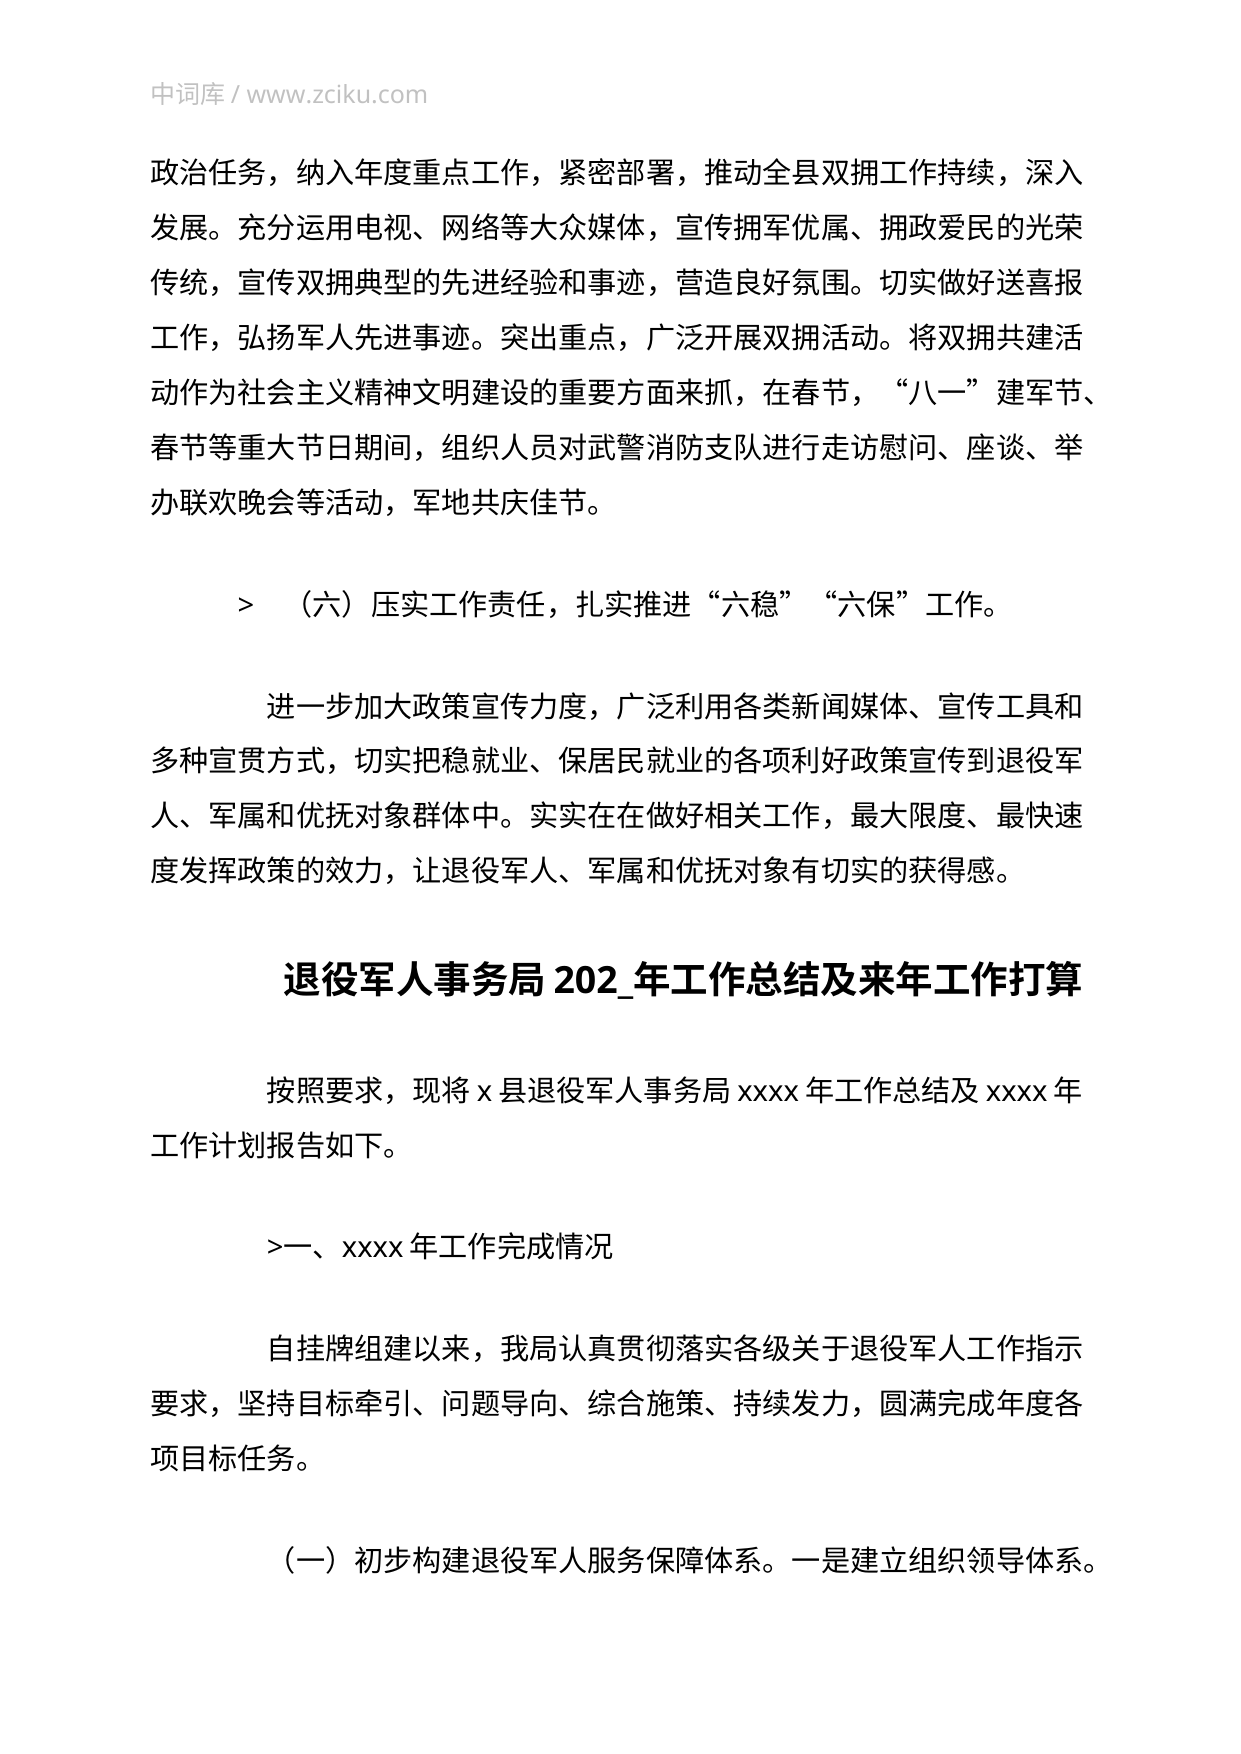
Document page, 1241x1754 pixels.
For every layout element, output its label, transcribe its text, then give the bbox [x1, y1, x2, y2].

text 进一步加大政策宣传力度，广泛利用各类新闻媒体、宣传工具和多种宣贯方式，切实把稳就业、保居民就业的各项利好政策宣传到退役军人、军属和优抚对象群体中。实实在在做好相关工作，最大限度、最快速度发挥政策的效力，让退役军人、军属和优抚对象有切实的获得感。 [150, 683, 1090, 890]
text 按照要求，现将x县退役军人事务局xxxx年工作总结及xxxx年工作计划报告如下。 [150, 1067, 1090, 1164]
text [150, 1537, 1090, 1580]
text >一、xxxx年工作完成情况 [150, 1224, 1090, 1266]
text 自挂牌组建以来，我局认真贯彻落实各级关于退役军人工作指示要求，坚持目标牵引、问题导向、综合施策、持续发力，圆满完成年度各项目标任务。 [150, 1326, 1090, 1478]
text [150, 150, 1090, 522]
text 退役军人事务局202_年工作总结及来年工作打算 [150, 949, 1090, 1004]
text > （六）压实工作责任，扎实推进“六稳”“六保”工作。 [150, 581, 1090, 623]
